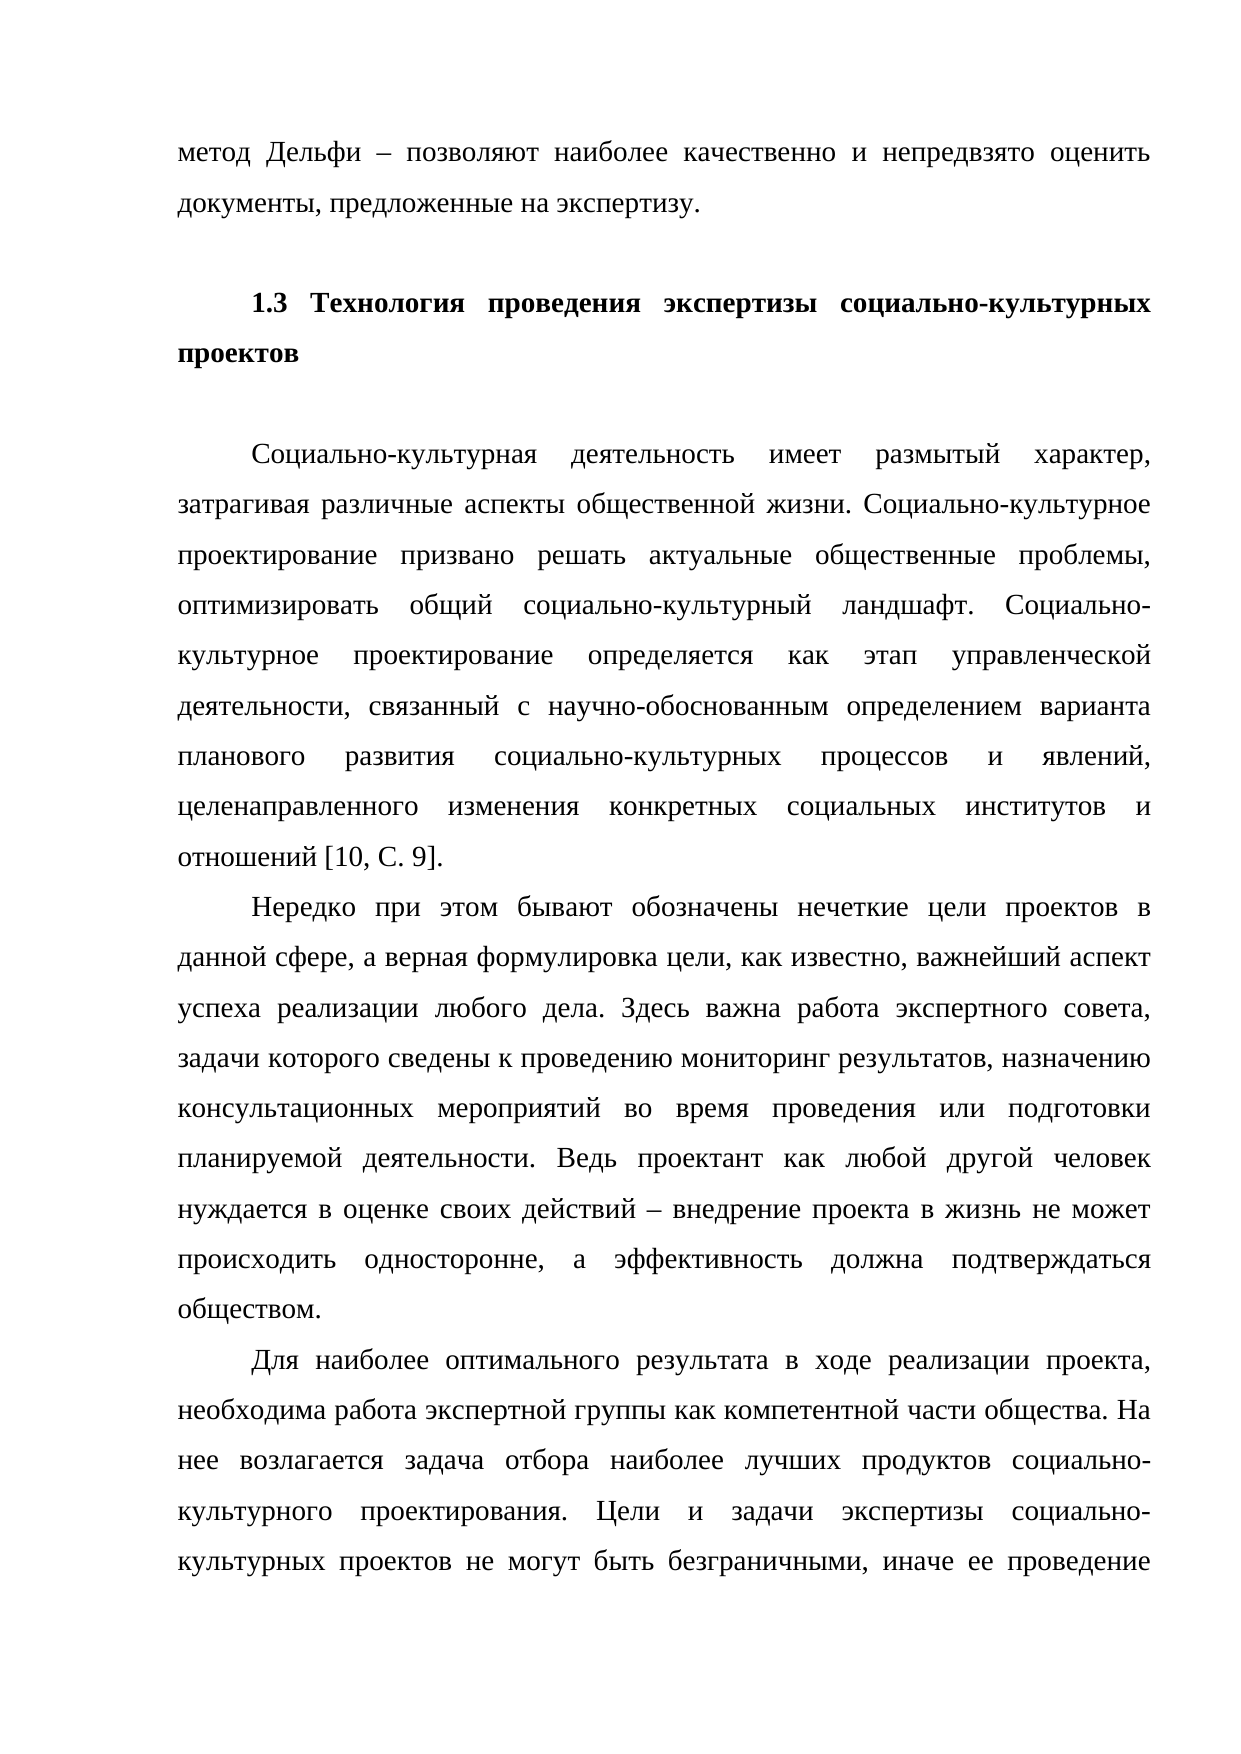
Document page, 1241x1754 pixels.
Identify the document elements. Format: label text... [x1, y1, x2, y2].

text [177, 1342, 1152, 1577]
text Социально-культурная деятельность имеет размытый характер, затрагивая различные аспекты общественной жизни. Социально-культурное проектирование призвано решать актуальные общественные проблемы, оптимизировать общий социально-культурный ландшафт. Социально-культурное проектирование определяется как этап управленческой деятельности, связанный с научно-обоснованным определением варианта планового развития социально-культурных процессов и явлений, целенаправленного изменения конкретных социальных институтов и отношений [10, С. 9]. [177, 436, 1152, 872]
text Нередко при этом бывают обозначены нечеткие цели проектов в данной сфере, а верная формулировка цели, как известно, важнейший аспект успеха реализации любого дела. Здесь важна работа экспертного совета, задачи которого сведены к проведению мониторинг результатов, назначению консультационных мероприятий во время проведения или подготовки планируемой деятельности. Ведь проектант как любой другой человек нуждается в оценке своих действий – внедрение проекта в жизнь не может происходить односторонне, а эффективность должна подтверждаться обществом. [177, 889, 1152, 1325]
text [177, 134, 1152, 218]
text 1.3 Технология проведения экспертизы социально-культурных проектов [177, 285, 1152, 369]
